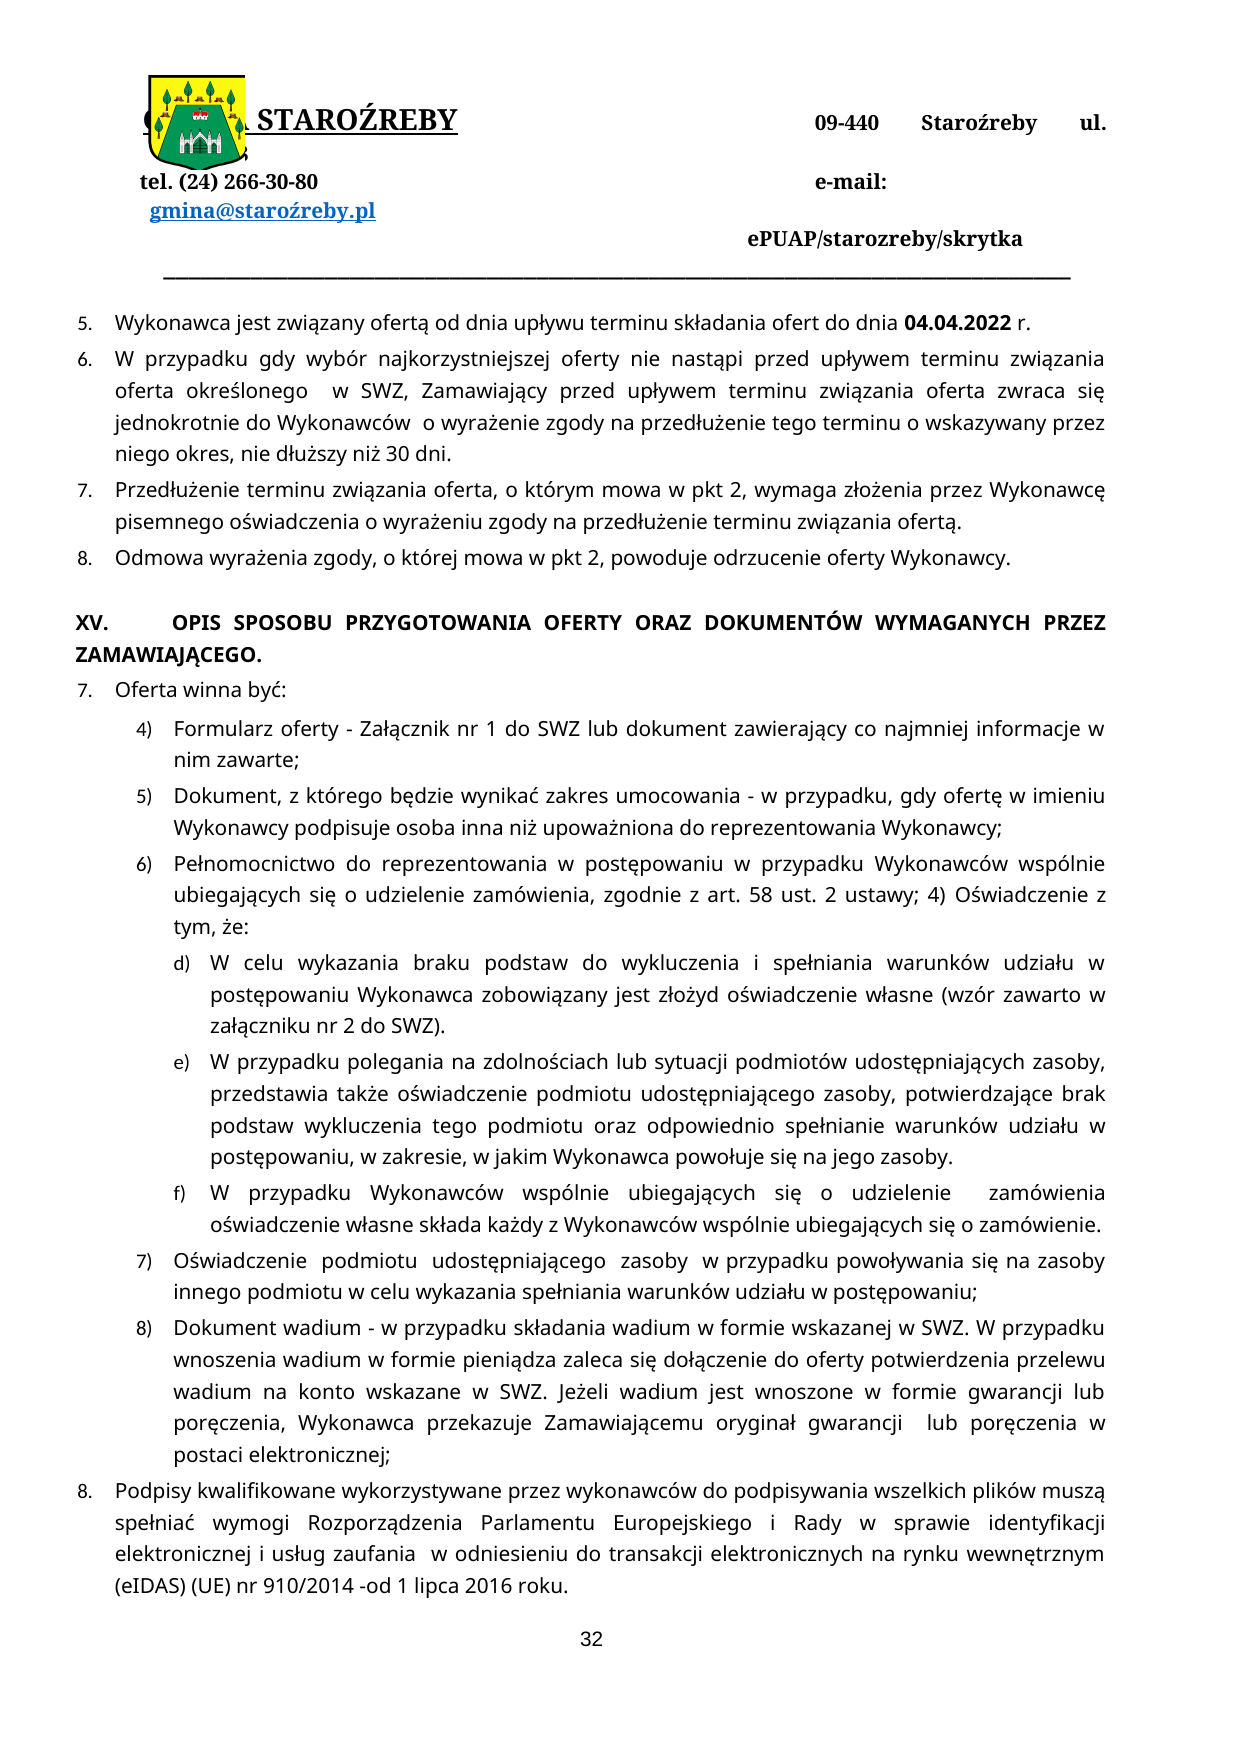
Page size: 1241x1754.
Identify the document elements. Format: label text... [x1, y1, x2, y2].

list W przypadku gdy wybór najkorzystniejszej oferty nie nastąpi przed upływem terminu związania oferta określonego w SWZ, Zamawiający przed upływem terminu związania oferta zwraca się jednokrotnie do Wykonawców o wyrażenie zgody na przedłużenie tego terminu o wskazywany przez niego okres, nie dłuższy niż 30 dni. [77, 344, 1106, 468]
list Podpisy kwalifikowane wykorzystywane przez wykonawców do podpisywania wszelkich plików muszą spełniać wymogi Rozporządzenia Parlamentu Europejskiego i Rady w sprawie identyfikacji elektronicznej i usług zaufania w odniesieniu do transakcji elektronicznych na rynku wewnętrznym (eIDAS) (UE) nr 910/2014 -od 1 lipca 2016 roku. [77, 1476, 1106, 1600]
list Formularz oferty - Załącznik nr 1 do SWZ lub dokument zawierający co najmniej informacje w nim zawarte; [136, 714, 1106, 774]
picture [148, 75, 245, 170]
list Przedłużenie terminu związania oferta, o którym mowa w pkt 2, wymaga złożenia przez Wykonawcę pisemnego oświadczenia o wyrażeniu zgody na przedłużenie terminu związania ofertą. [77, 475, 1106, 536]
list W przypadku polegania na zdolnościach lub sytuacji podmiotów udostępniających zasoby, przedstawia także oświadczenie podmiotu udostępniającego zasoby, potwierdzające brak podstaw wykluczenia tego podmiotu oraz odpowiednio spełnianie warunków udziału w postępowaniu, w zakresie, w jakim Wykonawca powołuje się na jego zasoby. [173, 1047, 1106, 1171]
list Oświadczenie podmiotu udostępniającego zasoby w przypadku powoływania się na zasoby innego podmiotu w celu wykazania spełniania warunków udziału w postępowaniu; [136, 1246, 1106, 1306]
list Dokument wadium - w przypadku składania wadium w formie wskazanej w SWZ. W przypadku wnoszenia wadium w formie pieniądza zaleca się dołączenie do oferty potwierdzenia przelewu wadium na konto wskazane w SWZ. Jeżeli wadium jest wnoszone w formie gwarancji lub poręczenia, Wykonawca przekazuje Zamawiającemu oryginał gwarancji lub poręczenia w postaci elektronicznej; [136, 1313, 1106, 1469]
list Oferta winna być: [77, 676, 1106, 704]
list Odmowa wyrażenia zgody, o której mowa w pkt 2, powoduje odrzucenie oferty Wykonawcy. [77, 543, 1106, 571]
text XV. OPIS SPOSOBU PRZYGOTOWANIA OFERTY ORAZ DOKUMENTÓW WYMAGANYCH PRZEZ ZAMAWIAJĄCEGO. [75, 608, 1107, 668]
list W przypadku Wykonawców wspólnie ubiegających się o udzielenie zamówienia oświadczenie własne składa każdy z Wykonawców wspólnie ubiegających się o zamówienie. [173, 1178, 1106, 1238]
list Dokument, z którego będzie wynikać zakres umocowania - w przypadku, gdy ofertę w imieniu Wykonawcy podpisuje osoba inna niż upoważniona do reprezentowania Wykonawcy; [136, 781, 1106, 841]
list Wykonawca jest związany ofertą od dnia upływu terminu składania ofert do dnia 04.04.2022 r. [77, 308, 1106, 337]
list W celu wykazania braku podstaw do wykluczenia i spełniania warunków udziału w postępowaniu Wykonawca zobowiązany jest złożyd oświadczenie własne (wzór zawarto w załączniku nr 2 do SWZ). [173, 948, 1106, 1040]
list Pełnomocnictwo do reprezentowania w postępowaniu w przypadku Wykonawców wspólnie ubiegających się o udzielenie zamówienia, zgodnie z art. 58 ust. 2 ustawy; 4) Oświadczenie z tym, że: [136, 849, 1106, 941]
